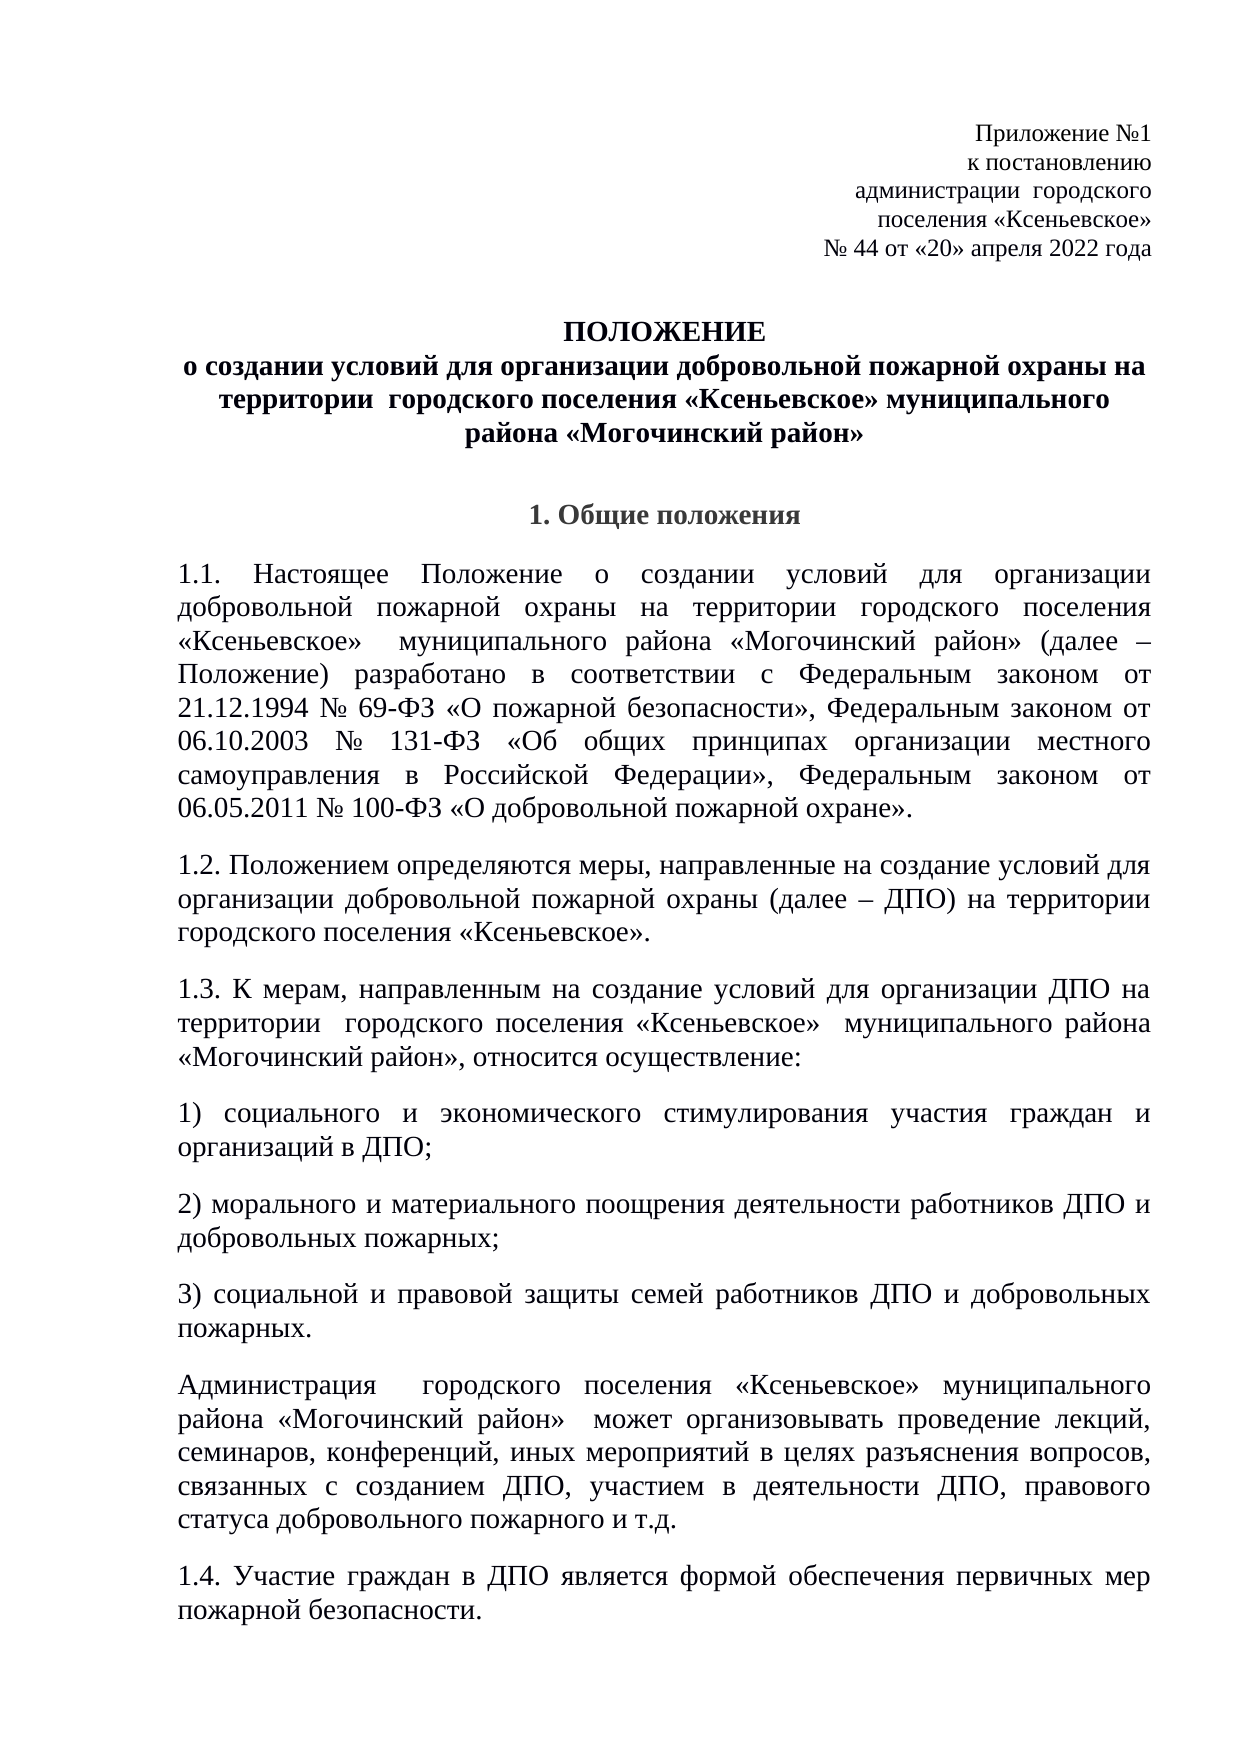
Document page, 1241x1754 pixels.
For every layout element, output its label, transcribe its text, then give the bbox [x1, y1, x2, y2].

text 1) социального и экономического стимулирования участия граждан и организаций в ДПО; [177, 1096, 1152, 1163]
text администрации городского [177, 176, 1152, 204]
text № 44 от «20» апреля 2022 года [177, 233, 1152, 262]
text 1.4. Участие граждан в ДПО является формой обеспечения первичных мер пожарной безопасности. [177, 1558, 1152, 1625]
text о создании условий для организации добровольной пожарной охраны на территории городского поселения «Ксеньевское» муниципального района «Могочинский район» [177, 348, 1152, 448]
text поселения «Ксеньевское» [177, 204, 1152, 233]
text 1.2. Положением определяются меры, направленные на создание условий для организации добровольной пожарной охраны (далее – ДПО) на территории городского поселения «Ксеньевское». [177, 847, 1152, 948]
text к постановлению [177, 147, 1152, 176]
text 1.3. К мерам, направленным на создание условий для организации ДПО на территории городского поселения «Ксеньевское» муниципального района «Могочинский район», относится осуществление: [177, 972, 1152, 1072]
text Приложение №1 [177, 118, 1152, 147]
text 2) морального и материального поощрения деятельности работников ДПО и добровольных пожарных; [177, 1186, 1152, 1253]
text Администрация городского поселения «Ксеньевское» муниципального района «Могочинский район» может организовывать проведение лекций, семинаров, конференций, иных мероприятий в целях разъяснения вопросов, связанных с созданием ДПО, участием в деятельности ДПО, правового статуса добровольного пожарного и т.д. [177, 1367, 1152, 1535]
text ПОЛОЖЕНИЕ [177, 314, 1152, 348]
text 3) социальной и правовой защиты семей работников ДПО и добровольных пожарных. [177, 1277, 1152, 1344]
text 1.1. Настоящее Положение о создании условий для организации добровольной пожарной охраны на территории городского поселения «Ксеньевское» муниципального района «Могочинский район» (далее – Положение) разработано в соответствии с Федеральным законом от 21.12.1994 № 69-ФЗ «О пожарной безопасности», Федеральным законом от 06.10.2003 № 131-ФЗ «Об общих принципах организации местного самоуправления в Российской Федерации», Федеральным законом от 06.05.2011 № 100-ФЗ «О добровольной пожарной охране». [177, 556, 1152, 824]
subtitle 1. Общие положения [177, 497, 1152, 531]
